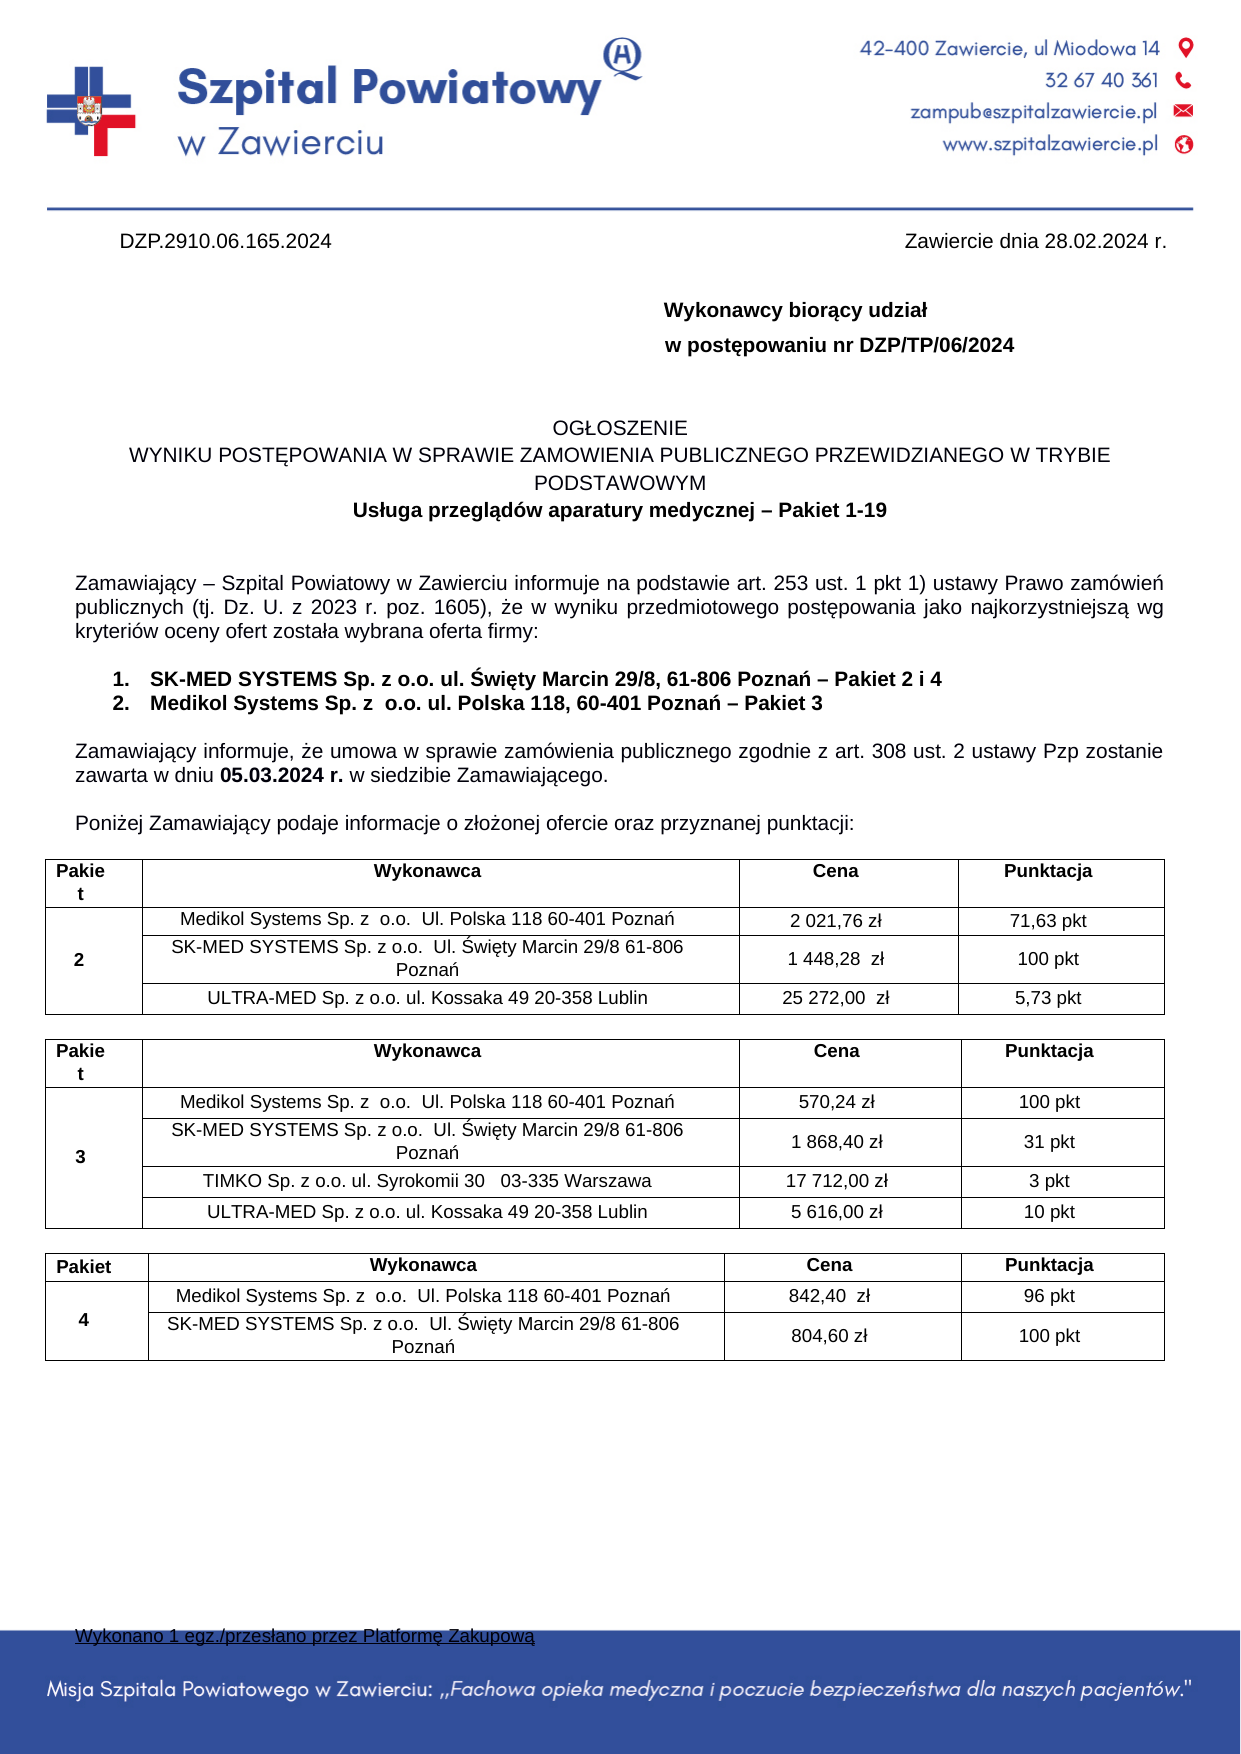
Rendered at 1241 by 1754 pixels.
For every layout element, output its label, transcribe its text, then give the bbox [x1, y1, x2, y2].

table_cell 2 [46, 908, 142, 1014]
table_header Punktacja [959, 860, 1164, 907]
table_cell 10 pkt [962, 1198, 1164, 1228]
table_cell 100 pkt [962, 1088, 1164, 1118]
table_header Punktacja [962, 1040, 1164, 1087]
list SK-MED SYSTEMS Sp. z o.o. ul. Święty Marcin 29/8, 61-806 Poznań – Pakiet 2 i 4 [112, 667, 1165, 691]
text Wykonano 1 egz./przesłano przez Platformę Zakupową [75, 1624, 1165, 1646]
table_cell SK-MED SYSTEMS Sp. z o.o. Ul. Święty Marcin 29/8 61-806 Poznań [149, 1313, 724, 1360]
text Wykonawcy biorący udział [75, 297, 1165, 321]
table_cell 71,63 pkt [959, 908, 1164, 935]
table_header Zawiercie dnia 28.02.2024 r. [577, 229, 1168, 270]
table_header Wykonawca [149, 1254, 724, 1281]
table_cell SK-MED SYSTEMS Sp. z o.o. Ul. Święty Marcin 29/8 61-806 Poznań [143, 1119, 739, 1166]
table_header Pakiet [46, 1040, 142, 1087]
table_cell 17 712,00 zł [740, 1167, 961, 1197]
table_cell TIMKO Sp. z o.o. ul. Syrokomii 30 03-335 Warszawa [143, 1167, 739, 1197]
list Medikol Systems Sp. z o.o. ul. Polska 118, 60-401 Poznań – Pakiet 3 [112, 691, 1165, 715]
table_cell 100 pkt [959, 936, 1164, 983]
picture [0, 0, 1241, 1754]
table_cell SK-MED SYSTEMS Sp. z o.o. Ul. Święty Marcin 29/8 61-806 Poznań [143, 936, 739, 983]
table_header Pakiet [46, 1254, 148, 1281]
table_header Wykonawca [143, 1040, 739, 1087]
table_cell 570,24 zł [740, 1088, 961, 1118]
table_header DZP.2910.06.165.2024 [75, 229, 577, 270]
table_cell 5,73 pkt [959, 984, 1164, 1014]
table_cell 4 [46, 1282, 148, 1360]
table_header Cena [740, 1040, 961, 1087]
table_cell Medikol Systems Sp. z o.o. Ul. Polska 118 60-401 Poznań [143, 1088, 739, 1118]
table_header Cena [725, 1254, 961, 1281]
table_cell ULTRA-MED Sp. z o.o. ul. Kossaka 49 20-358 Lublin [143, 1198, 739, 1228]
table_cell 3 pkt [962, 1167, 1164, 1197]
table_cell 1 448,28 zł [740, 936, 958, 983]
table_cell 96 pkt [962, 1282, 1164, 1312]
text Poniżej Zamawiający podaje informacje o złożonej ofercie oraz przyznanej punktacji: [75, 811, 1165, 835]
table_cell 25 272,00 zł [740, 984, 958, 1014]
table_header Wykonawca [143, 860, 739, 907]
text Zamawiający informuje, że umowa w sprawie zamówienia publicznego zgodnie z art. 308 ust. 2 ustawy Pzp zostanie zawarta w dniu 05.03.2024 r. w siedzibie Zamawiającego. [75, 739, 1165, 787]
table_cell Medikol Systems Sp. z o.o. Ul. Polska 118 60-401 Poznań [149, 1282, 724, 1312]
table_cell 1 868,40 zł [740, 1119, 961, 1166]
table_cell 2 021,76 zł [740, 908, 958, 935]
text w postępowaniu nr DZP/TP/06/2024 [591, 333, 1165, 357]
table_cell 842,40 zł [725, 1282, 961, 1312]
table_header Cena [740, 860, 958, 907]
table_cell ULTRA-MED Sp. z o.o. ul. Kossaka 49 20-358 Lublin [143, 984, 739, 1014]
table_cell 100 pkt [962, 1313, 1164, 1360]
text WYNIKU POSTĘPOWANIA W SPRAWIE ZAMOWIENIA PUBLICZNEGO PRZEWIDZIANEGO W TRYBIE PODSTAWOWYM [75, 443, 1165, 495]
text OGŁOSZENIE [75, 416, 1165, 440]
table_cell 5 616,00 zł [740, 1198, 961, 1228]
text Usługa przeglądów aparatury medycznej – Pakiet 1-19 [75, 498, 1165, 522]
table_header Pakiet [46, 860, 142, 907]
table_cell 31 pkt [962, 1119, 1164, 1166]
table_cell Medikol Systems Sp. z o.o. Ul. Polska 118 60-401 Poznań [143, 908, 739, 935]
table_cell 804,60 zł [725, 1313, 961, 1360]
table_cell 3 [46, 1088, 142, 1228]
table_header Punktacja [962, 1254, 1164, 1281]
text Zamawiający – Szpital Powiatowy w Zawierciu informuje na podstawie art. 253 ust. 1 pkt 1) ustawy Prawo zamówień publicznych (tj. Dz. U. z 2023 r. poz. 1605), że w wyniku przedmiotowego postępowania jako najkorzystniejszą wg kryteriów oceny ofert została wybrana oferta firmy: [75, 571, 1165, 643]
